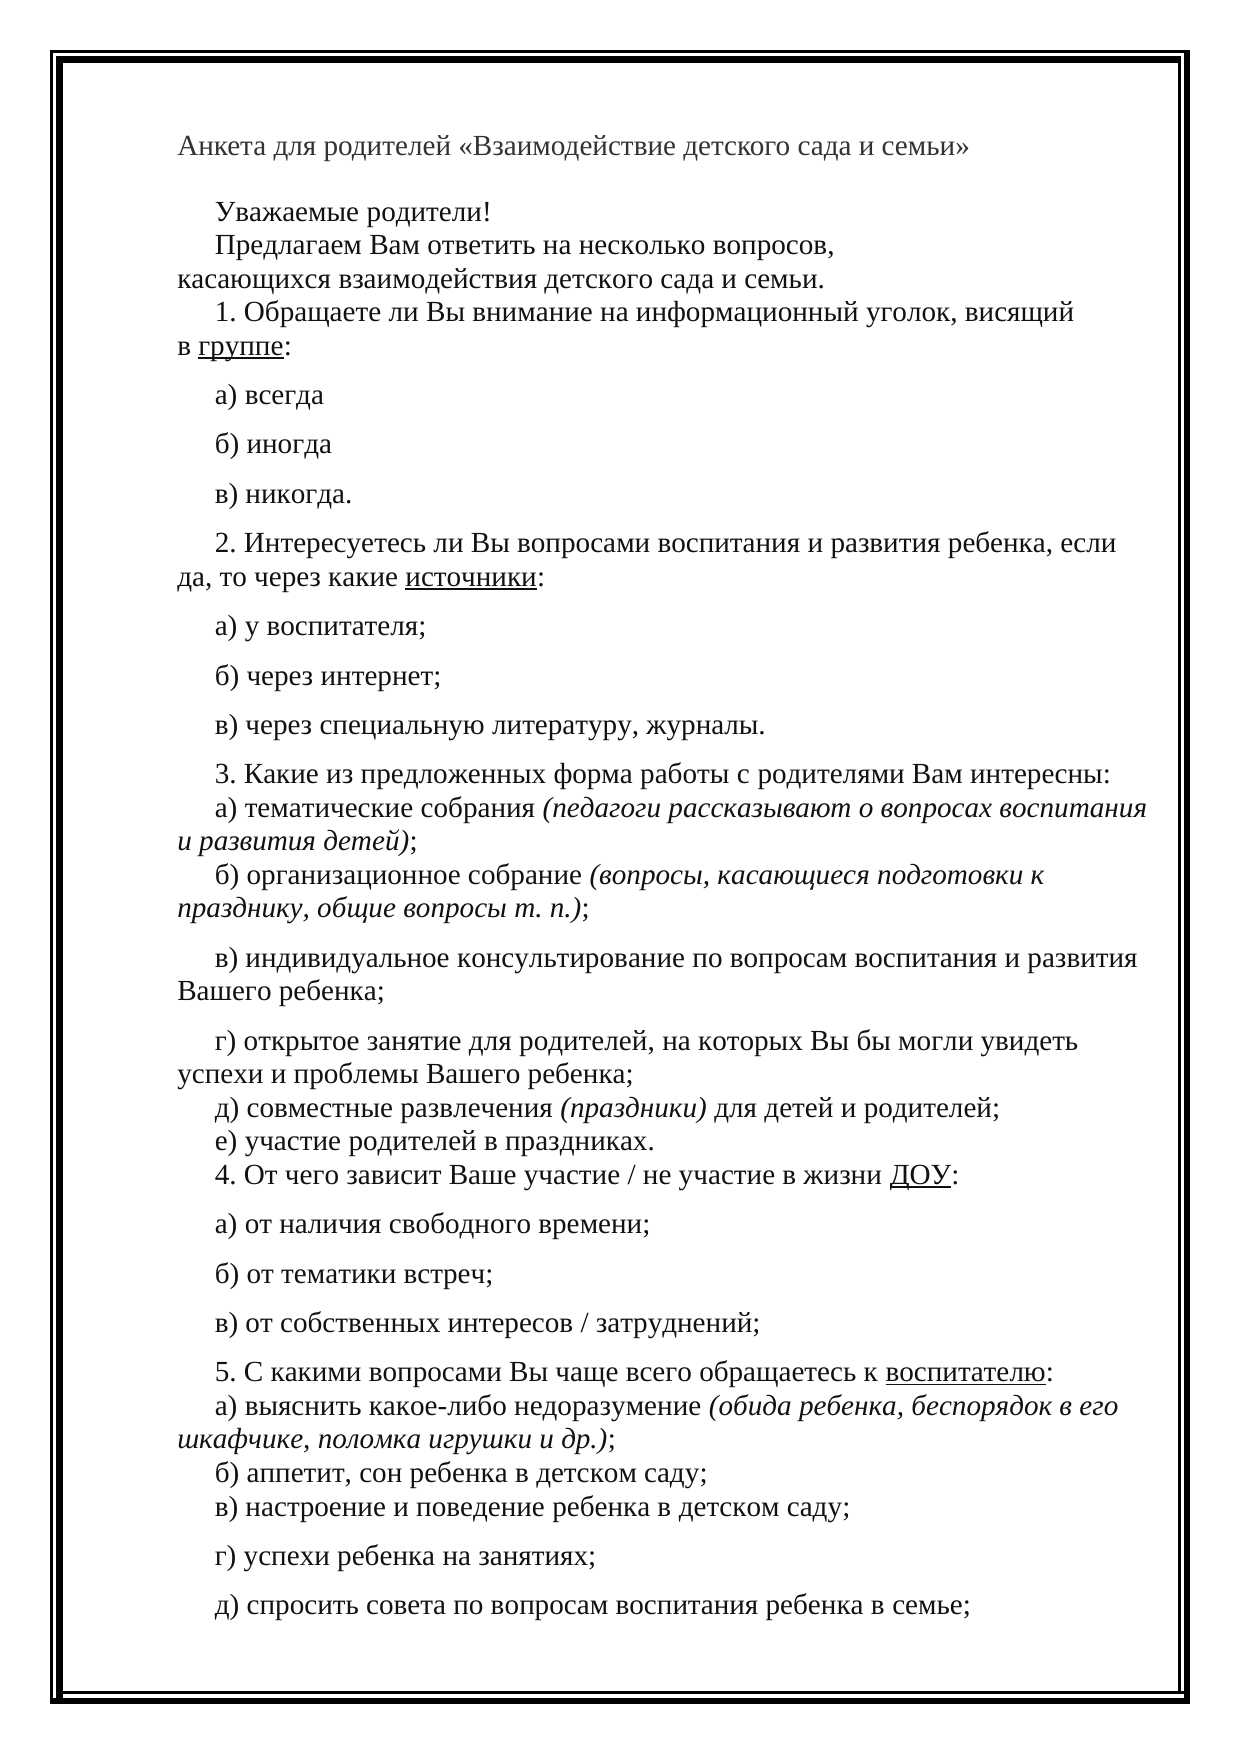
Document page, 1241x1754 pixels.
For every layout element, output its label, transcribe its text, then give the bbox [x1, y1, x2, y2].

text Анкета для родителей «Взаимодействие детского сада и семьи» [177, 128, 1152, 162]
text 3. Какие из предложенных форма работы с родителями Вам интересны: [177, 756, 1152, 790]
text в) настроение и поведение ребенка в детском саду; [177, 1489, 1152, 1522]
text Уважаемые родители! [177, 194, 1152, 227]
text 4. От чего зависит Ваше участие / не участие в жизни ДОУ: [177, 1157, 1152, 1191]
text д) совместные развлечения (праздники) для детей и родителей; [177, 1090, 1152, 1123]
text е) участие родителей в праздниках. [177, 1123, 1152, 1157]
text б) иногда [177, 427, 1152, 460]
text б) через интернет; [177, 658, 1152, 691]
text б) аппетит, сон ребенка в детском саду; [177, 1455, 1152, 1489]
text в) индивидуальное консультирование по вопросам воспитания и развития Вашего ребенка; [177, 940, 1152, 1007]
text в) через специальную литературу, журналы. [177, 707, 1152, 741]
text а) выяснить какое-либо недоразумение (обида ребенка, беспорядок в его шкафчике, поломка игрушки и др.); [177, 1388, 1152, 1455]
text в) никогда. [177, 476, 1152, 509]
text б) от тематики встреч; [177, 1256, 1152, 1289]
text Предлагаем Вам ответить на несколько вопросов, касающихся взаимодействия детского сада и семьи. [177, 227, 1152, 294]
text а) у воспитателя; [177, 608, 1152, 642]
text а) тематические собрания (педагоги рассказывают о вопросах воспитания и развития детей); [177, 790, 1152, 857]
text а) всегда [177, 377, 1152, 411]
text 2. Интересуетесь ли Вы вопросами воспитания и развития ребенка, если да, то через какие источники: [177, 525, 1152, 592]
text 5. С какими вопросами Вы чаще всего обращаетесь к воспитателю: [177, 1354, 1152, 1388]
text г) успехи ребенка на занятиях; [177, 1538, 1152, 1572]
text б) организационное собрание (вопросы, касающиеся подготовки к празднику, общие вопросы т. п.); [177, 857, 1152, 924]
text а) от наличия свободного времени; [177, 1206, 1152, 1240]
text в) от собственных интересов / затруднений; [177, 1305, 1152, 1339]
text г) открытое занятие для родителей, на которых Вы бы могли увидеть успехи и проблемы Вашего ребенка; [177, 1023, 1152, 1090]
text 1. Обращаете ли Вы внимание на информационный уголок, висящий в группе: [177, 294, 1152, 361]
text д) спросить совета по вопросам воспитания ребенка в семье; [177, 1587, 1152, 1621]
